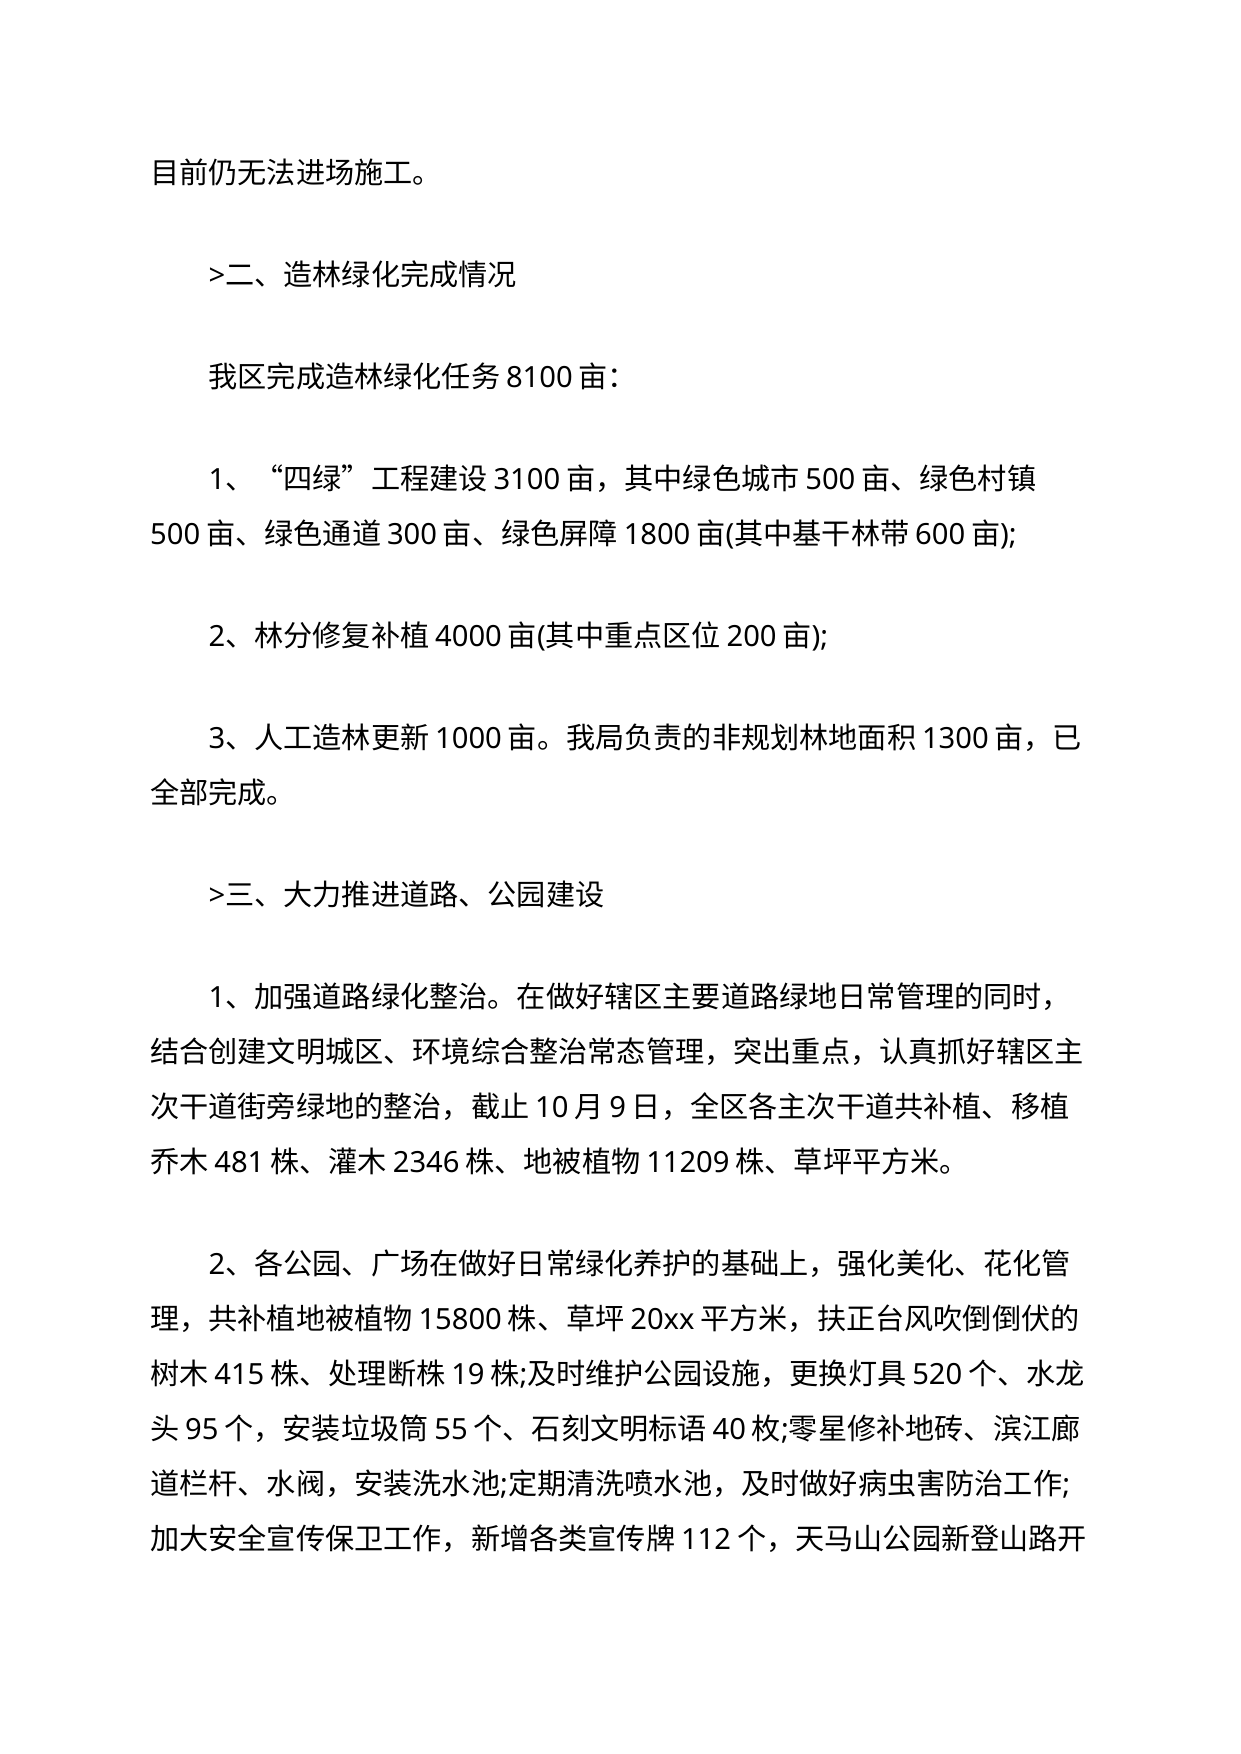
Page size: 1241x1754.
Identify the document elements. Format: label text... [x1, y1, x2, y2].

text 我区完成造林绿化任务8100亩： [150, 354, 1090, 396]
text >三、大力推进道路、公园建设 [150, 871, 1090, 914]
text 1、“四绿”工程建设3100亩，其中绿色城市500亩、绿色村镇500亩、绿色通道300亩、绿色屏障1800亩(其中基干林带600亩); [150, 456, 1090, 553]
text 1、加强道路绿化整治。在做好辖区主要道路绿地日常管理的同时，结合创建文明城区、环境综合整治常态管理，突出重点，认真抓好辖区主次干道街旁绿地的整治，截止10月9日，全区各主次干道共补植、移植乔木481株、灌木2346株、地被植物11209株、草坪平方米。 [150, 973, 1090, 1181]
text 3、人工造林更新1000亩。我局负责的非规划林地面积1300亩，已全部完成。 [150, 715, 1090, 812]
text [150, 1240, 1090, 1558]
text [150, 150, 1090, 192]
text >二、造林绿化完成情况 [150, 252, 1090, 294]
text 2、林分修复补植4000亩(其中重点区位200亩); [150, 613, 1090, 655]
